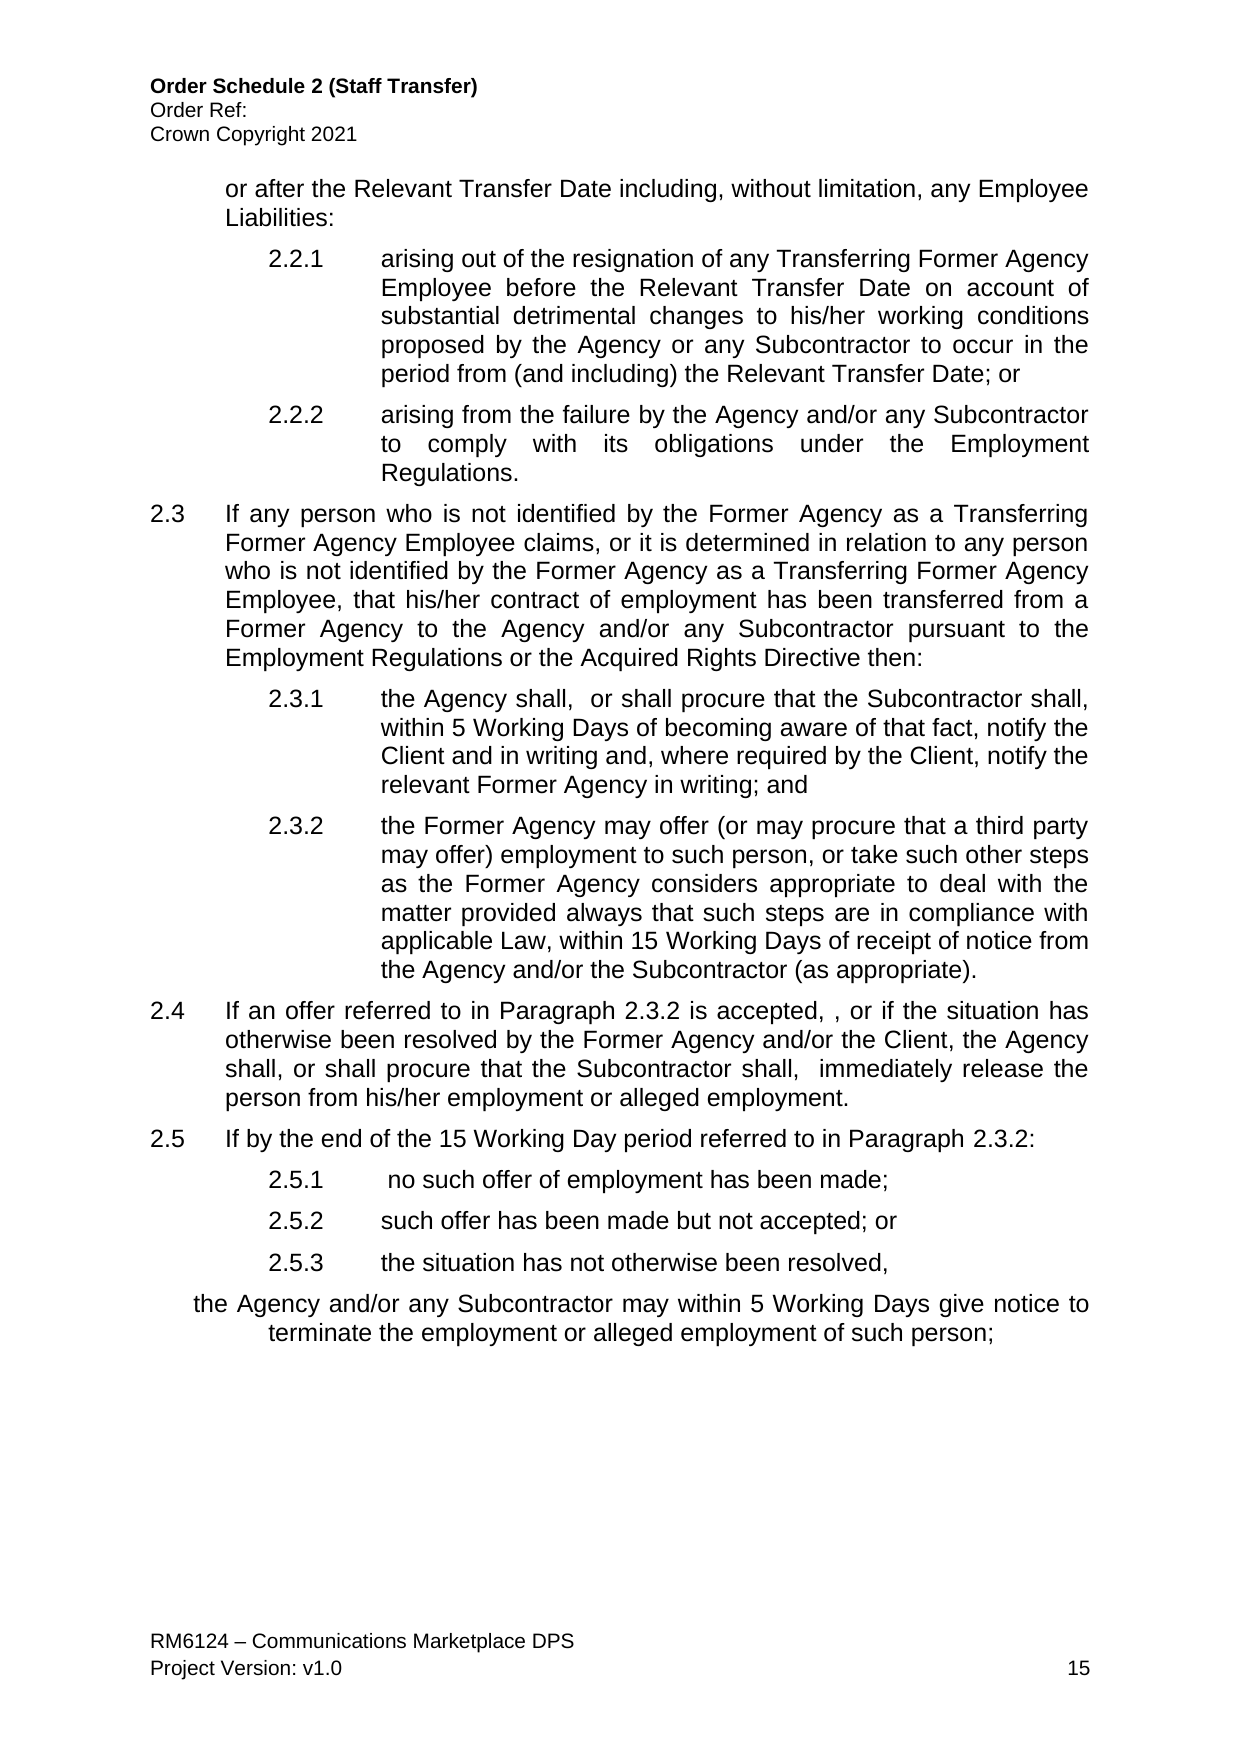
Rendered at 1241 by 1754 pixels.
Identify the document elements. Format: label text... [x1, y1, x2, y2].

list the Agency shall, or shall procure that the Subcontractor shall, within 5 Working Days of becoming aware of that fact, notify the Client and in writing and, where required by the Client, notify the relevant Former Agency in writing; and [268, 684, 1090, 799]
text the Agency and/or any Subcontractor may within 5 Working Days give notice to terminate the employment or alleged employment of such person; [193, 1289, 1090, 1346]
list the situation has not otherwise been resolved, [268, 1247, 1090, 1276]
list the Former Agency may offer (or may procure that a third party may offer) employment to such person, or take such other steps as the Former Agency considers appropriate to deal with the matter provided always that such steps are in compliance with applicable Law, within 15 Working Days of receipt of notice from the Agency and/or the Subcontractor (as appropriate). [268, 811, 1090, 984]
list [150, 174, 1090, 231]
list If an offer referred to in Paragraph 2.3.2 is accepted, , or if the situation has otherwise been resolved by the Former Agency and/or the Client, the Agency shall, or shall procure that the Subcontractor shall, immediately release the person from his/her employment or alleged employment. [150, 996, 1090, 1111]
list If by the end of the 15 Working Day period referred to in Paragraph 2.3.2: [150, 1124, 1090, 1152]
list If any person who is not identified by the Former Agency as a Transferring Former Agency Employee claims, or it is determined in relation to any person who is not identified by the Former Agency as a Transferring Former Agency Employee, that his/her contract of employment has been transferred from a Former Agency to the Agency and/or any Subcontractor pursuant to the Employment Regulations or the Acquired Rights Directive then: [150, 499, 1090, 671]
list no such offer of employment has been made; [268, 1165, 1090, 1194]
list arising out of the resignation of any Transferring Former Agency Employee before the Relevant Transfer Date on account of substantial detrimental changes to his/her working conditions proposed by the Agency or any Subcontractor to occur in the period from (and including) the Relevant Transfer Date; or [268, 244, 1090, 387]
list such offer has been made but not accepted; or [268, 1206, 1090, 1235]
list arising from the failure by the Agency and/or any Subcontractor to comply with its obligations under the Employment Regulations. [268, 400, 1090, 486]
